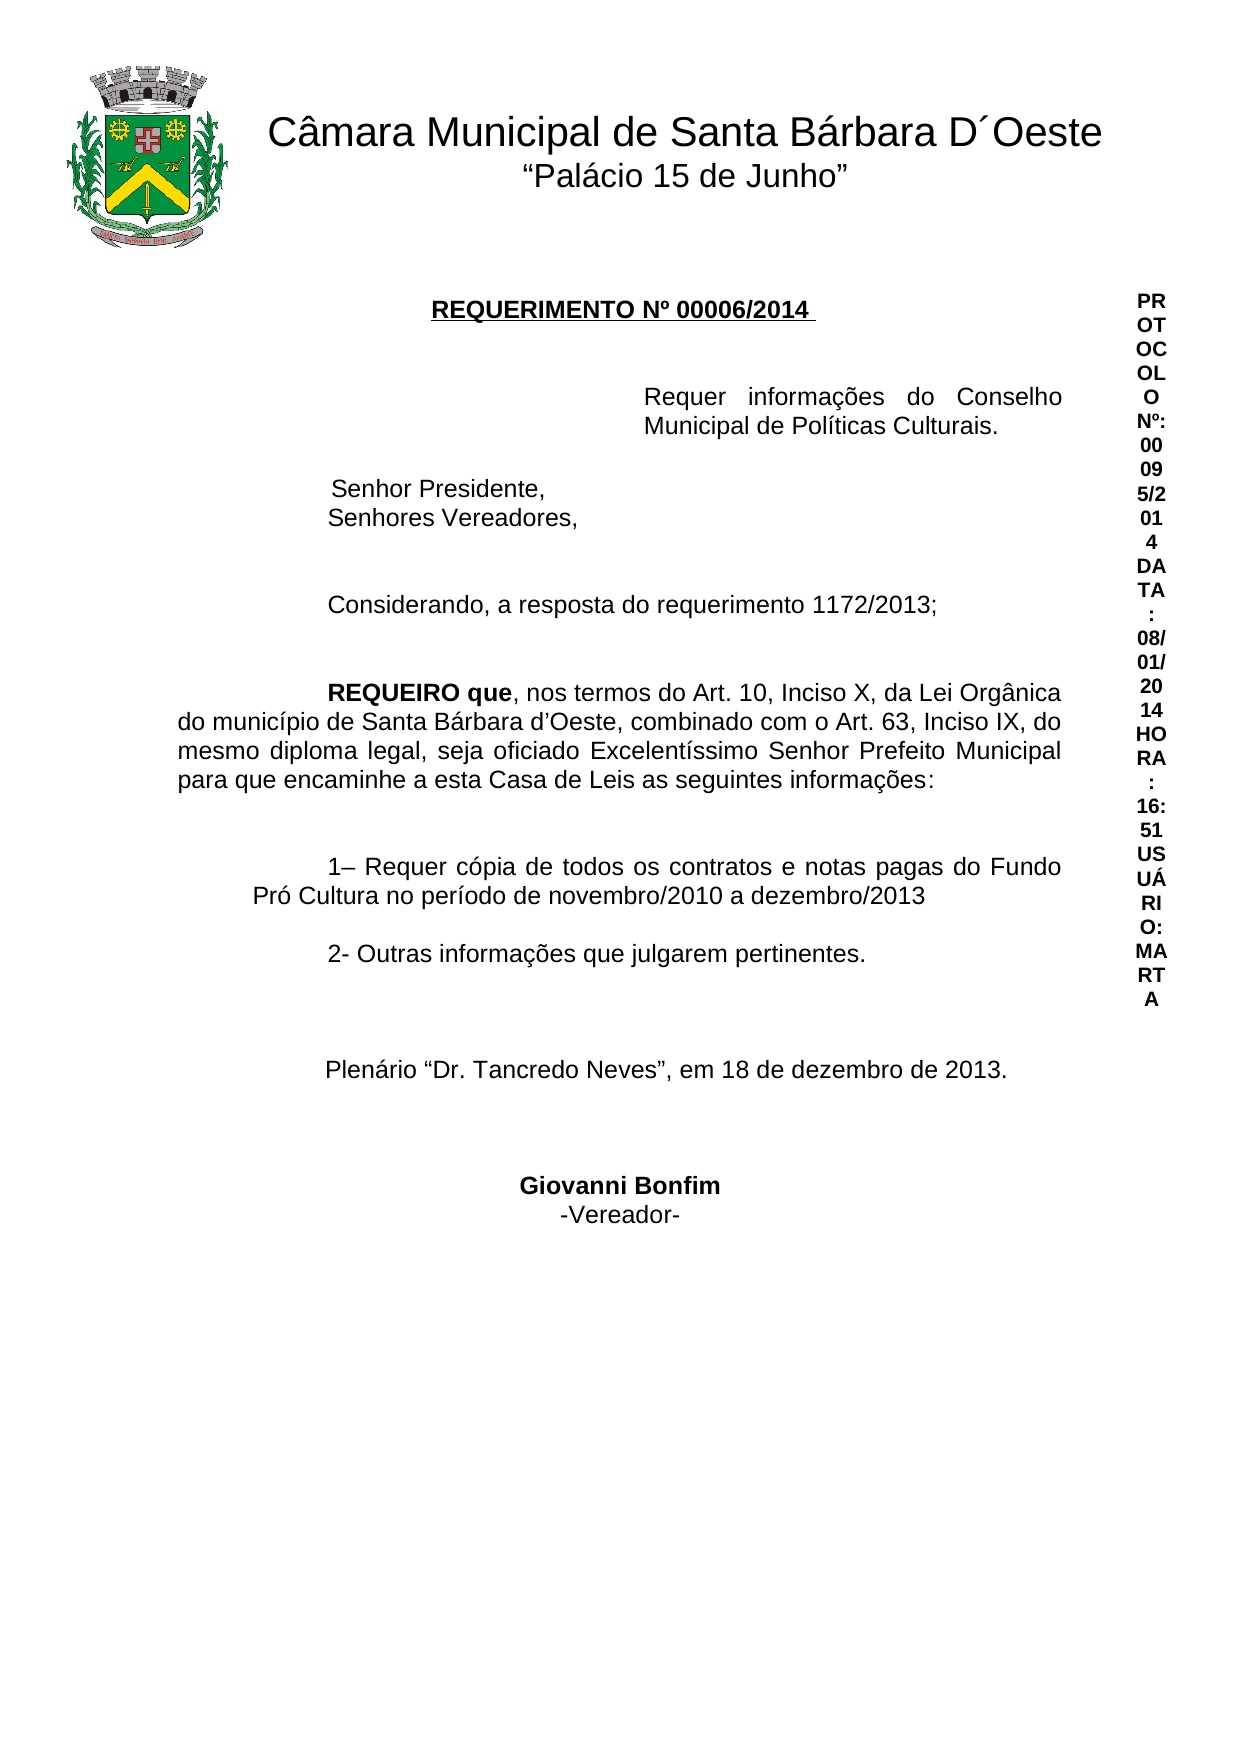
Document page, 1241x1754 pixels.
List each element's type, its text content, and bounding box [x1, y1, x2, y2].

text REQUEIRO que, nos termos do Art. 10, Inciso X, da Lei Orgânica do município de Santa Bárbara d’Oeste, combinado com o Art. 63, Inciso IX, do mesmo diploma legal, seja oficiado Excelentíssimo Senhor Prefeito Municipal para que encaminhe a esta Casa de Leis as seguintes informações: [177, 678, 1063, 794]
text Considerando, a resposta do requerimento 1172/2013; [252, 590, 1063, 619]
text -Vereador- [177, 1200, 1063, 1229]
picture [66, 66, 235, 255]
text Giovanni Bonfim [177, 1171, 1063, 1200]
title REQUERIMENTO Nº 00006/2014 [177, 295, 1063, 324]
text 1– Requer cópia de todos os contratos e notas pagas do Fundo Pró Cultura no período de novembro/2010 a dezembro/2013 [252, 852, 1063, 910]
text Plenário “Dr. Tancredo Neves”, em 18 de dezembro de 2013. [177, 1055, 1063, 1084]
text Senhor Presidente, [177, 474, 1063, 503]
text 2- Outras informações que julgarem pertinentes. [177, 939, 1063, 968]
text Requer informações do Conselho Municipal de Políticas Culturais. [644, 382, 1063, 440]
text Senhores Vereadores, [177, 503, 1063, 532]
